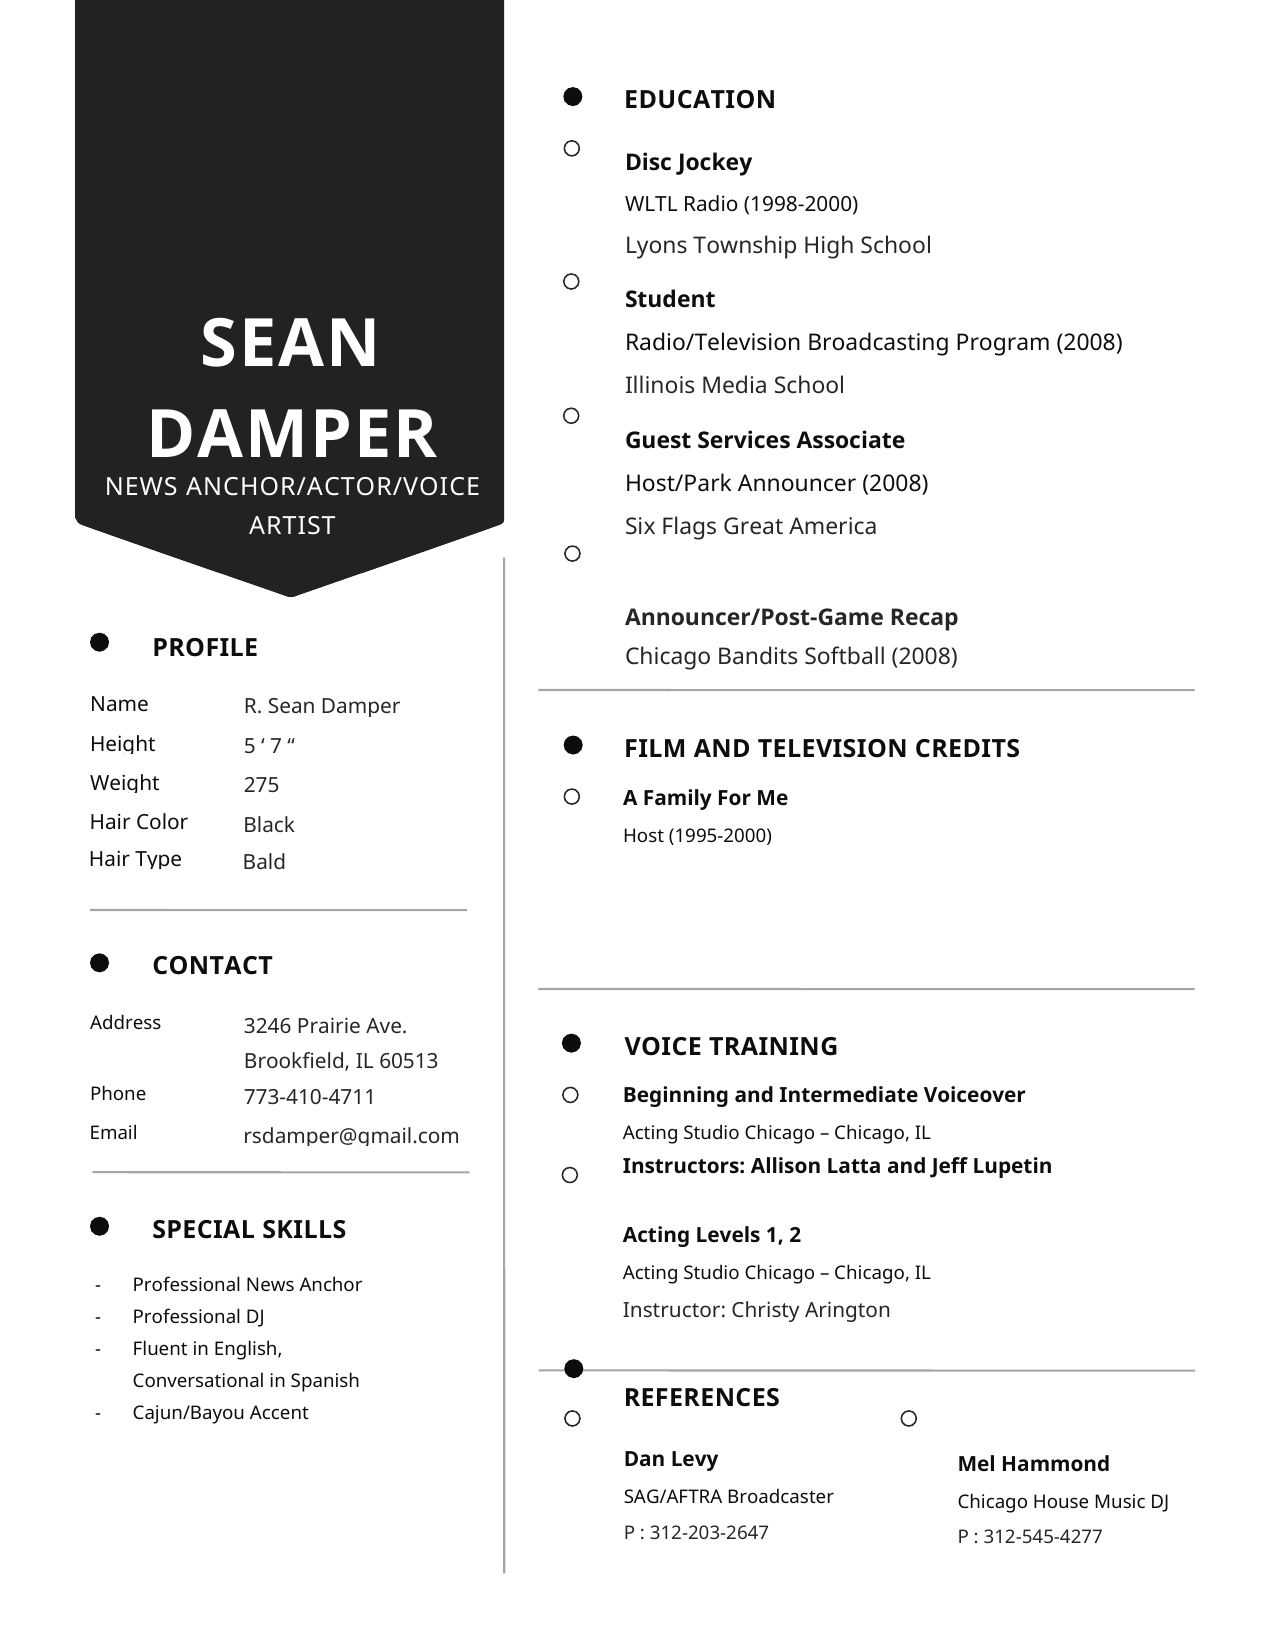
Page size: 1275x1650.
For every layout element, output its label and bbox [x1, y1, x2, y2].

picture [75, 0, 505, 597]
